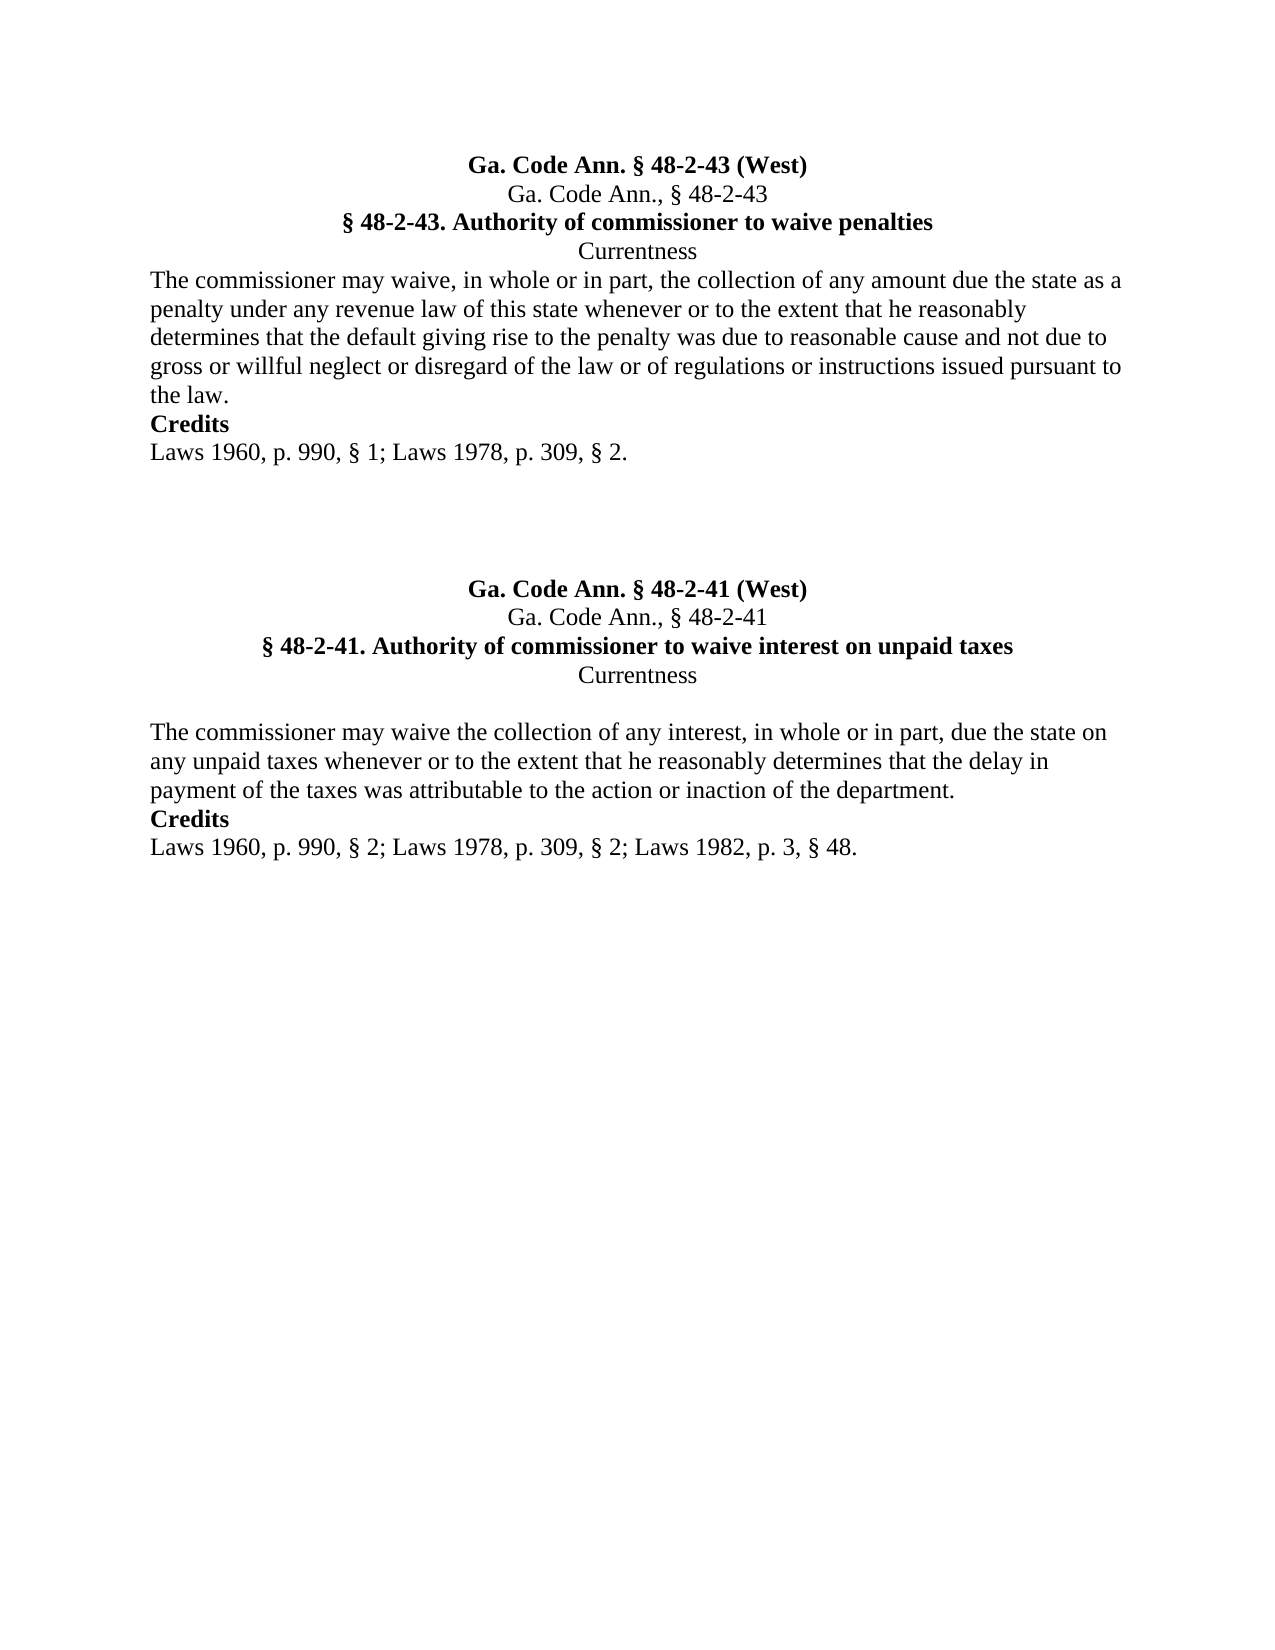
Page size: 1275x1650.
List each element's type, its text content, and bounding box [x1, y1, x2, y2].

text Credits [150, 804, 1125, 832]
text The commissioner may waive, in whole or in part, the collection of any amount due the state as a penalty under any revenue law of this state whenever or to the extent that he reasonably determines that the default giving rise to the penalty was due to reasonable cause and not due to gross or willful neglect or disregard of the law or of regulations or instructions issued pursuant to the law. [150, 265, 1125, 409]
text Laws 1960, p. 990, § 2; Laws 1978, p. 309, § 2; Laws 1982, p. 3, § 48. [150, 832, 1125, 861]
text § 48-2-43. Authority of commissioner to waive penalties [150, 207, 1125, 236]
text Ga. Code Ann. § 48-2-41 (West) [150, 574, 1125, 602]
text Ga. Code Ann., § 48-2-43 [150, 179, 1125, 207]
text The commissioner may waive the collection of any interest, in whole or in part, due the state on any unpaid taxes whenever or to the extent that he reasonably determines that the delay in payment of the taxes was attributable to the action or inaction of the department. [150, 717, 1125, 804]
text Laws 1960, p. 990, § 1; Laws 1978, p. 309, § 2. [150, 437, 1125, 466]
text Ga. Code Ann., § 48-2-41 [150, 602, 1125, 631]
text Credits [150, 409, 1125, 437]
text Currentness [150, 236, 1125, 265]
text § 48-2-41. Authority of commissioner to waive interest on unpaid taxes [150, 631, 1125, 660]
text Currentness [150, 660, 1125, 689]
text Ga. Code Ann. § 48-2-43 (West) [150, 150, 1125, 179]
